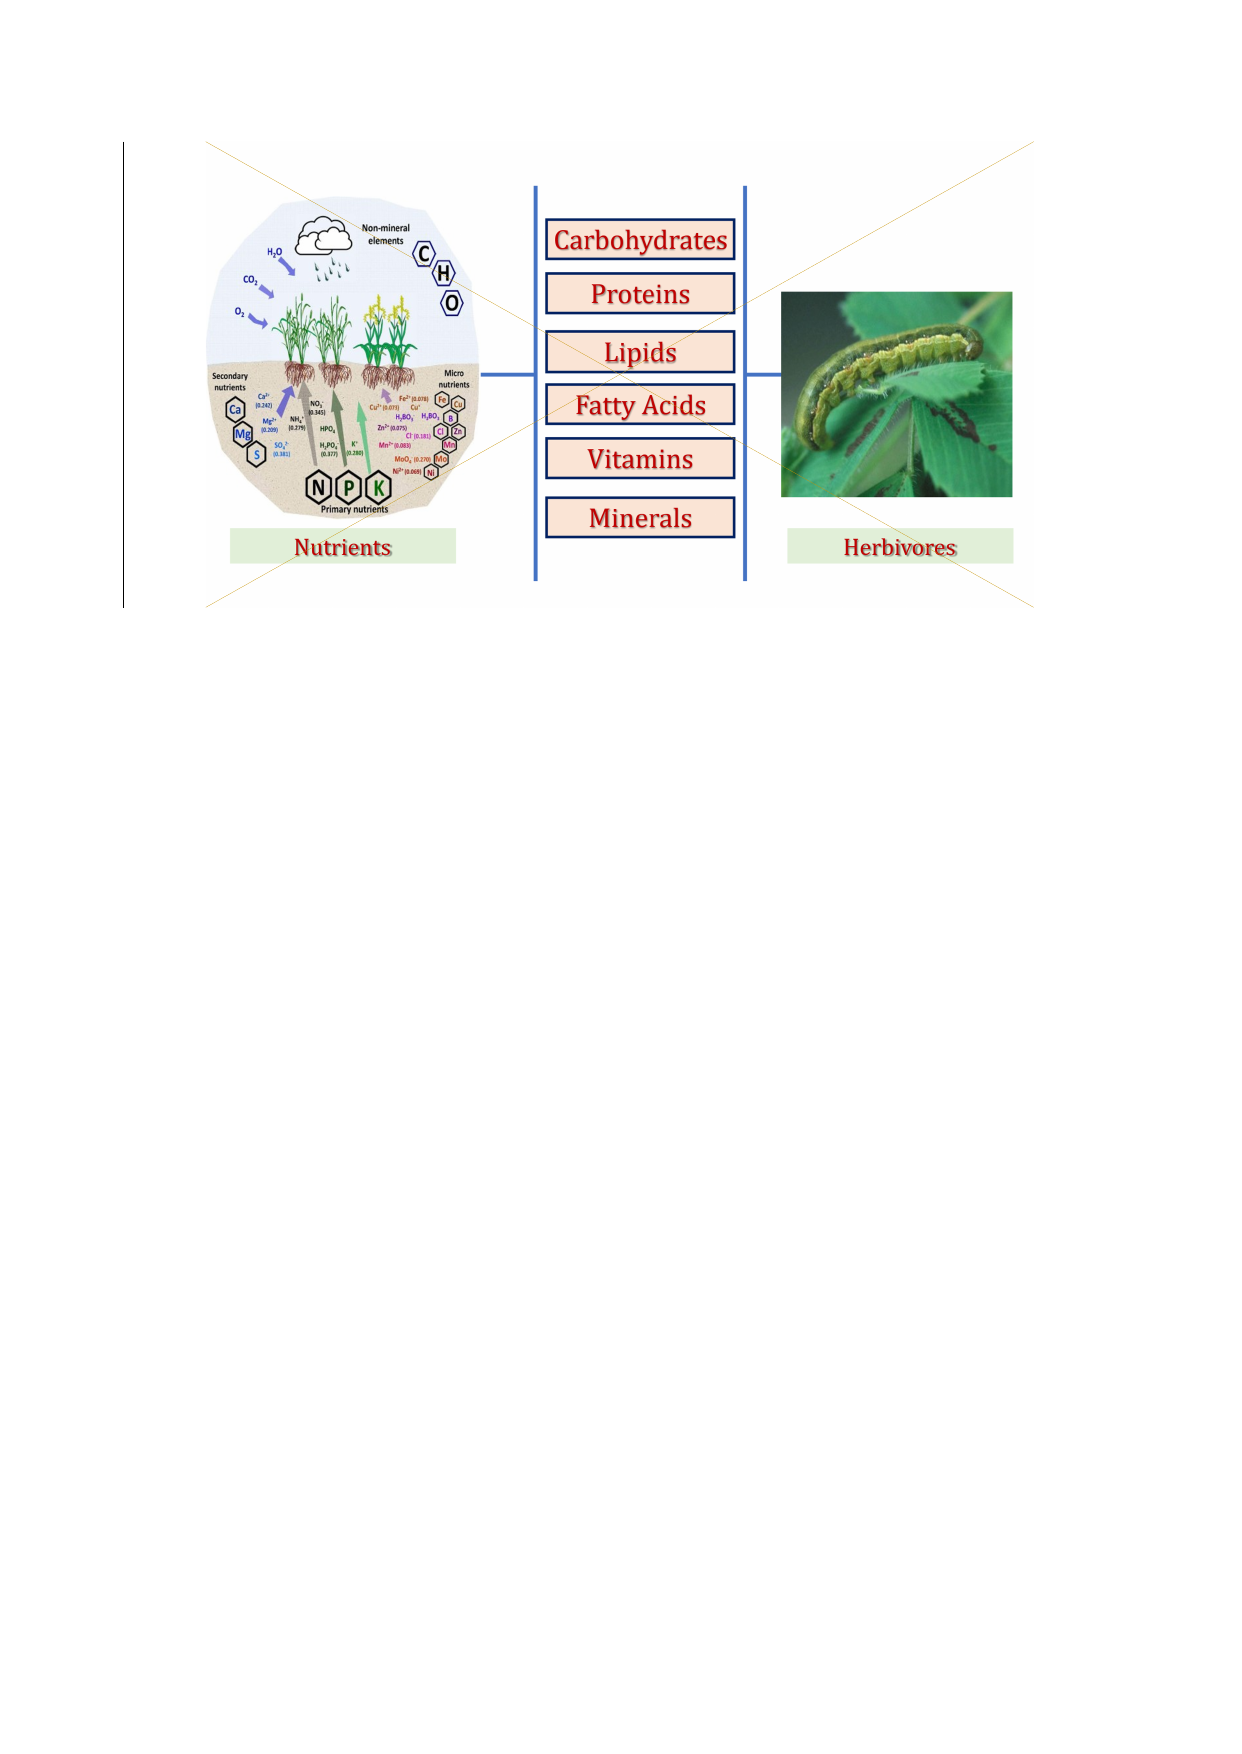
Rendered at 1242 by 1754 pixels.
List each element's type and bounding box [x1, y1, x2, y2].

picture [205, 142, 618, 607]
picture [207, 141, 1032, 373]
picture [621, 143, 1034, 606]
picture [207, 376, 1032, 608]
